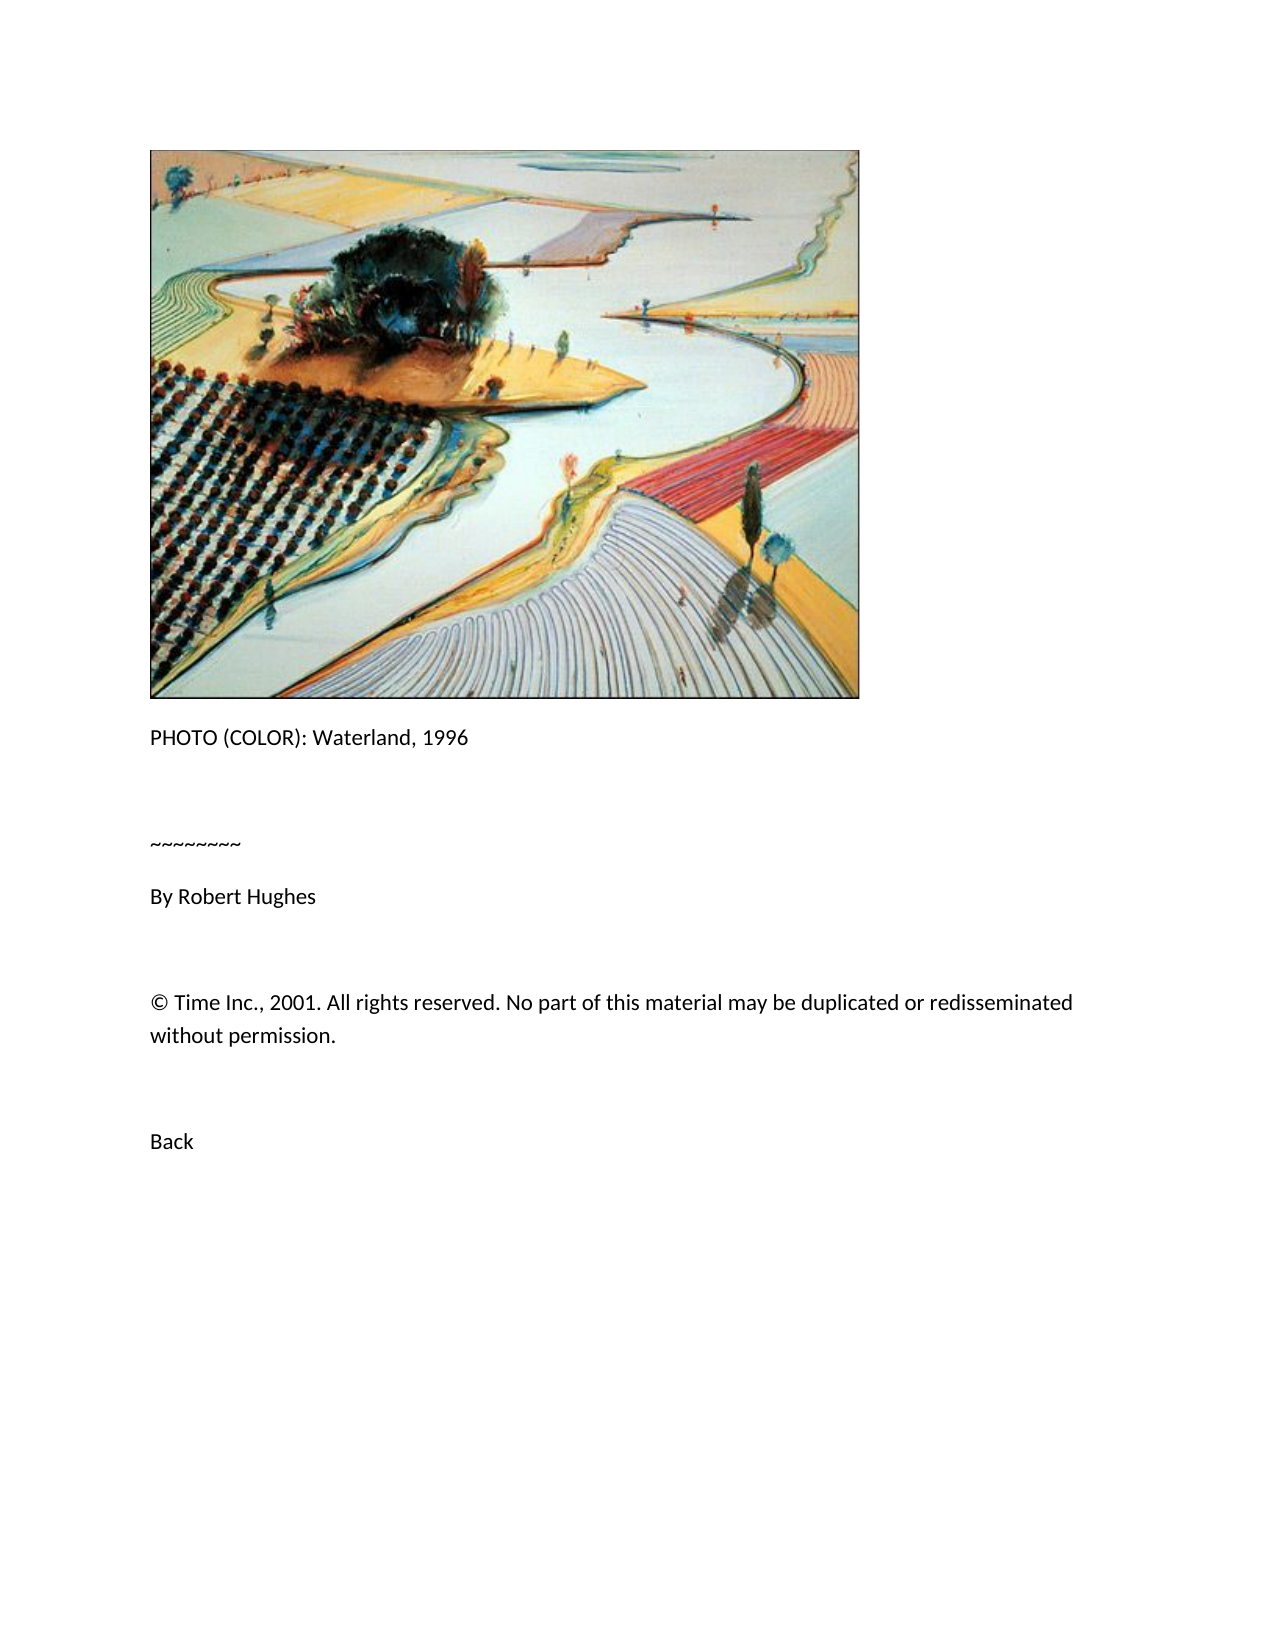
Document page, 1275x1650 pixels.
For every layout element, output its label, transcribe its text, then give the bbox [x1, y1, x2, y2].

text PHOTO (COLOR): Waterland, 1996 [150, 723, 1125, 751]
text By Robert Hughes [150, 882, 1125, 911]
text Back [150, 1127, 1125, 1155]
picture [150, 150, 860, 699]
text ~~~~~~~~ [150, 829, 1125, 857]
text © Time Inc., 2001. All rights reserved. No part of this material may be duplicated or redisseminated without permission. [150, 988, 1125, 1049]
